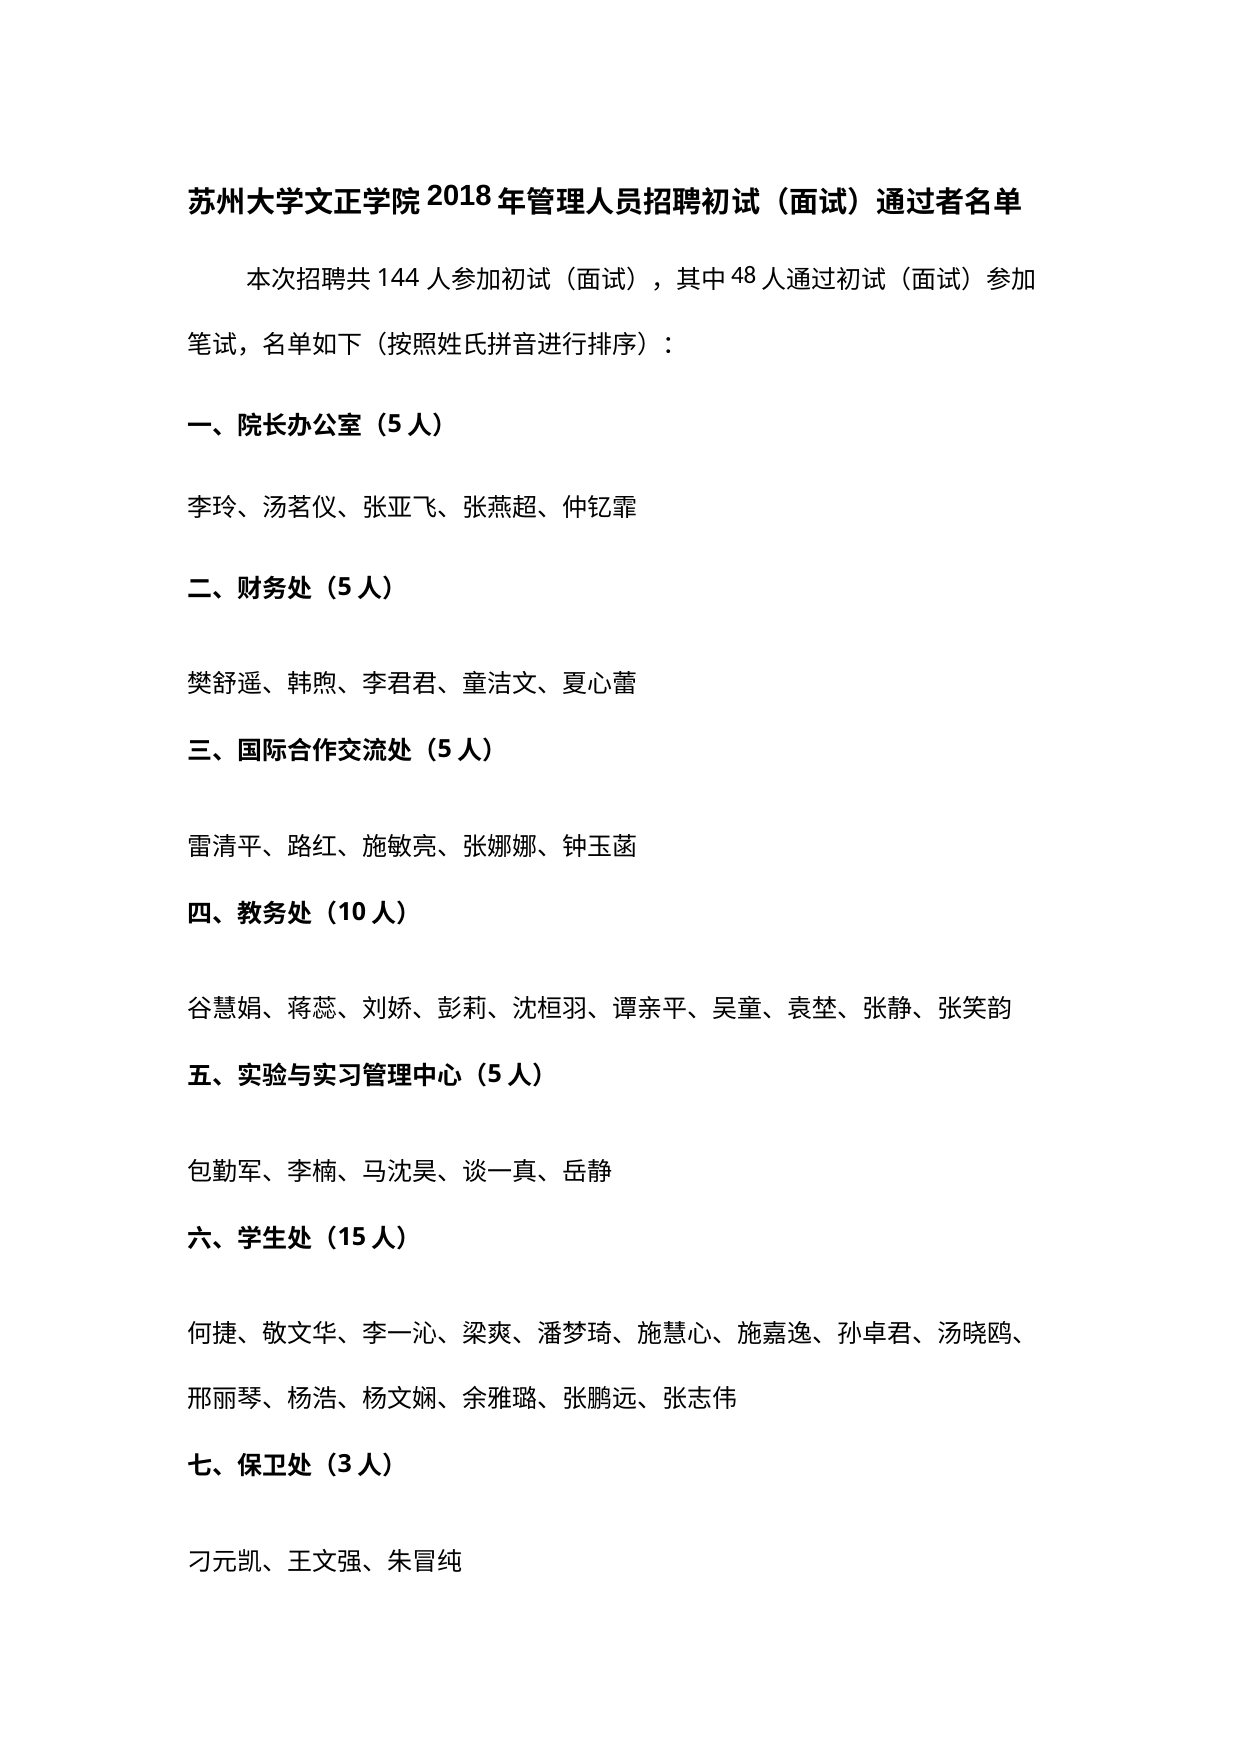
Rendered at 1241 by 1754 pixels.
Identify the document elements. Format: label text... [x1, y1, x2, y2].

text 三、国际合作交流处（5人） [187, 731, 1053, 796]
text 六、学生处（15人） [187, 1218, 1053, 1283]
text 五、实验与实习管理中心（5人） [187, 1056, 1053, 1121]
text 谷慧娟、蒋蕊、刘娇、彭莉、沈桓羽、谭亲平、吴童、袁埜、张静、张笑韵 [187, 974, 1053, 1039]
text 本次招聘共 144 人参加初试（面试），其中48人通过初试（面试）参加笔试，名单如下（按照姓氏拼音进行排序）： [187, 259, 1053, 389]
text 樊舒遥、韩煦、李君君、童洁文、夏心蕾 [187, 649, 1053, 714]
text 苏州大学文正学院2018年管理人员招聘初试（面试）通过者名单 [187, 178, 1053, 243]
text 二、财务处（5人） [187, 568, 1053, 633]
text 李玲、汤茗仪、张亚飞、张燕超、仲钇霏 [187, 487, 1053, 552]
text 何捷、敬文华、李一沁、梁爽、潘梦琦、施慧心、施嘉逸、孙卓君、汤晓鸥、邢丽琴、杨浩、杨文娴、余雅璐、张鹏远、张志伟 [187, 1299, 1053, 1429]
text 雷清平、路红、施敏亮、张娜娜、钟玉菡 [187, 812, 1053, 877]
text 七、保卫处（3人） [187, 1446, 1053, 1511]
text 四、教务处（10人） [187, 893, 1053, 958]
text 刁元凯、王文强、朱冒纯 [187, 1527, 1053, 1592]
text 一、院长办公室（5人） [187, 406, 1053, 471]
text 包勤军、李楠、马沈昊、谈一真、岳静 [187, 1137, 1053, 1202]
